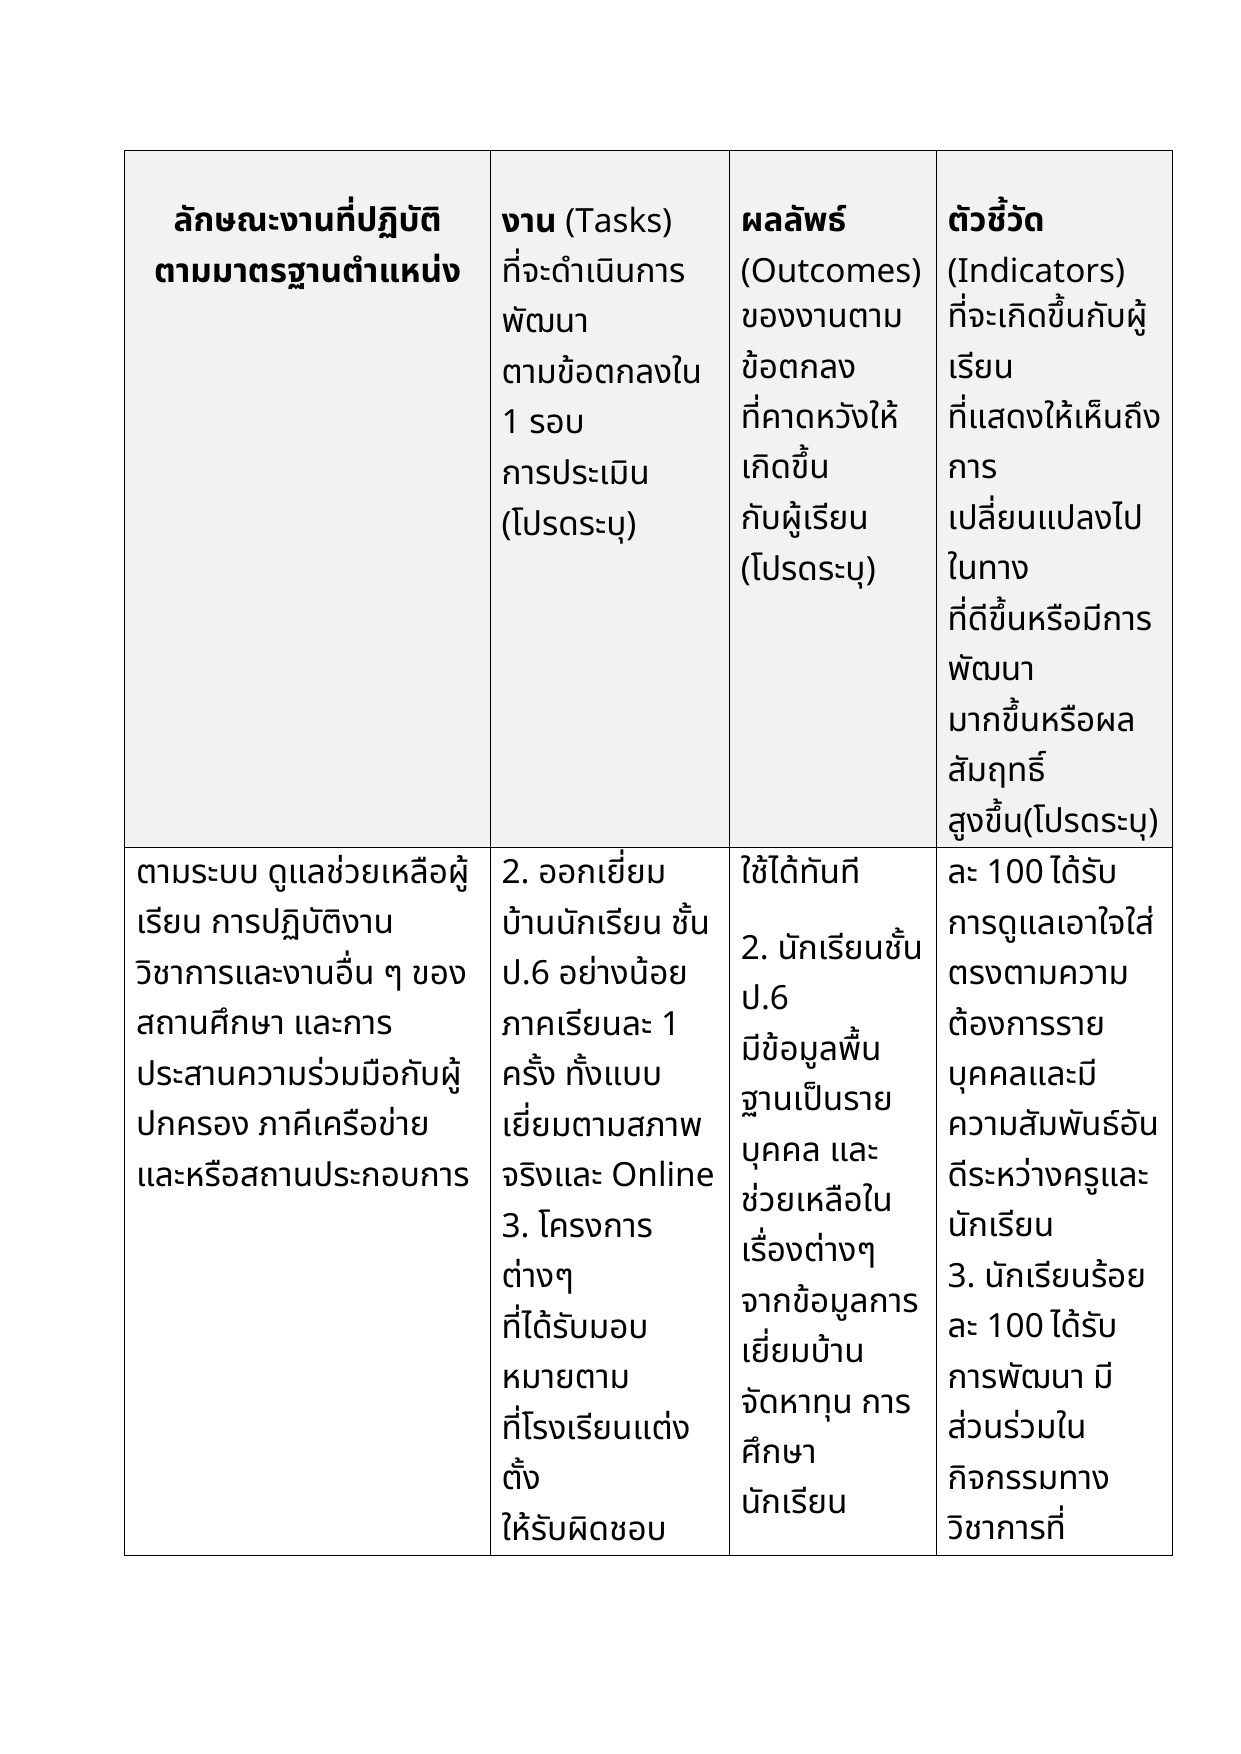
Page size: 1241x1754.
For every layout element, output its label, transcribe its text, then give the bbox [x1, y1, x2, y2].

table_header ลักษณะงานที่ปฏิบัติ ตามมาตรฐานตำแหน่ง [125, 151, 490, 847]
table_cell 1. จัดทำข้อมูลในระบบสารสนเทศของนักเรียนชั้น ป.6 และในรายวิชาที่ทำการสอน เอกสารงานประจำชั้นแบบ ปพ.ต่าง ๆ 2. ออกเยี่ยมบ้านนักเรียน ชั้น ป.6 อย่างน้อยภาคเรียนละ 1 ครั้ง ทั้งแบบเยี่ยมตามสภาพจริงและ Online 3. โครงการต่างๆ ที่ได้รับมอบหมายตาม ที่โรงเรียนแต่งตั้ง ให้รับผิดชอบ จัดเก็บข้อมูลสารสนเทศของโรงเรียนและปฏิบัติหน้าที่เจ้าหน้าที่พัสดุ 4. ร่วมประชุมผู้ปกครองผ่านกลุ่มไลน์ (Line) ติดตามการเรียนรู้หลายช่องทาง [491, 848, 729, 1555]
table_header งาน (Tasks) ที่จะดำเนินการพัฒนา ตามข้อตกลงใน 1 รอบ การประเมิน (โปรดระบุ) [491, 151, 729, 847]
table_header ผลลัพธ์ (Outcomes) ของงานตามข้อตกลง ที่คาดหวังให้เกิดขึ้น กับผู้เรียน (โปรดระบุ) [730, 151, 936, 847]
table_header ตัวชี้วัด (Indicators) ที่จะเกิดขึ้นกับผู้เรียน ที่แสดงให้เห็นถึงการเปลี่ยนแปลงไปในทาง ที่ดีขึ้นหรือมีการพัฒนา มากขึ้นหรือผลสัมฤทธิ์ สูงขึ้น(โปรดระบุ) [937, 151, 1172, 847]
table_cell 2. ด้านการส่งเสริมและสนับสนุน การจัดการเรียนรู้ ลักษณะงานที่เสนอให้ครอบคลุมถึง การจัดทำข้อมูลสารสนเทศของผู้เรียน และรายวิชา การดำเนินการตามระบบ ดูแลช่วยเหลือผู้เรียน การปฏิบัติงานวิชาการและงานอื่น ๆ ของสถานศึกษา และการประสานความร่วมมือกับผู้ปกครอง ภาคีเครือข่าย และหรือสถานประกอบการ [125, 848, 490, 1555]
table_cell 1. นักเรียนมีระบบข้อมูลสารสนเทศ สะดวกต่อการใช้งานและมีประสิทธิภาพ และสามารถนำข้อมูลมาใช้ได้ทันที 2. นักเรียนชั้น ป.6 มีข้อมูลพื้นฐานเป็นรายบุคคล และช่วยเหลือในเรื่องต่างๆ จากข้อมูลการเยี่ยมบ้าน จัดหาทุน การศึกษา นักเรียนยากจน 3. นักเรียนได้เรียนรู้ ในกิจกรรมที่หลากหลายตามโครงการและกิจกรรมที่ทางโรงเรียนได้กำหนดขึ้นตลอดปีการศึกษา 4. นักเรียนได้รับความช่วยเหลือจากผู้ปกครอง หน่วยงานอื่นที่เกี่ยวข้องและมีข้อมูลในระบบสารสนเทศของโรงเรียน [730, 848, 936, 1555]
table_cell 1. นักเรียนร้อยละ 100 มีข้อมูลในระบบสารสนเทศครบถ้วน ในทุกด้านเป็นระบบและรายบุคคล 2. นักเรียนร้อยละ 100ได้รับการดูแลเอาใจใส่ตรงตามความต้องการรายบุคคลและมีความสัมพันธ์อันดีระหว่างครูและนักเรียน 3. นักเรียนร้อยละ 100ได้รับการพัฒนา มีส่วนร่วมในกิจกรรมทางวิชาการที่โรงเรียนจัดขึ้นเกิดประโยชน์อย่างมีระบบ ตรวจสอบได้ 4. นักเรียนร้อยละ 100ได้รับการดูแลจัดสรรหาทุนการศึกษาทำให้นักเรียนมีคุณภาพชีวิตที่ขึ้น และการเรียนของนักเรียนมีผลสัมฤทธิ์ที่สูงขึ้น [937, 848, 1172, 1555]
